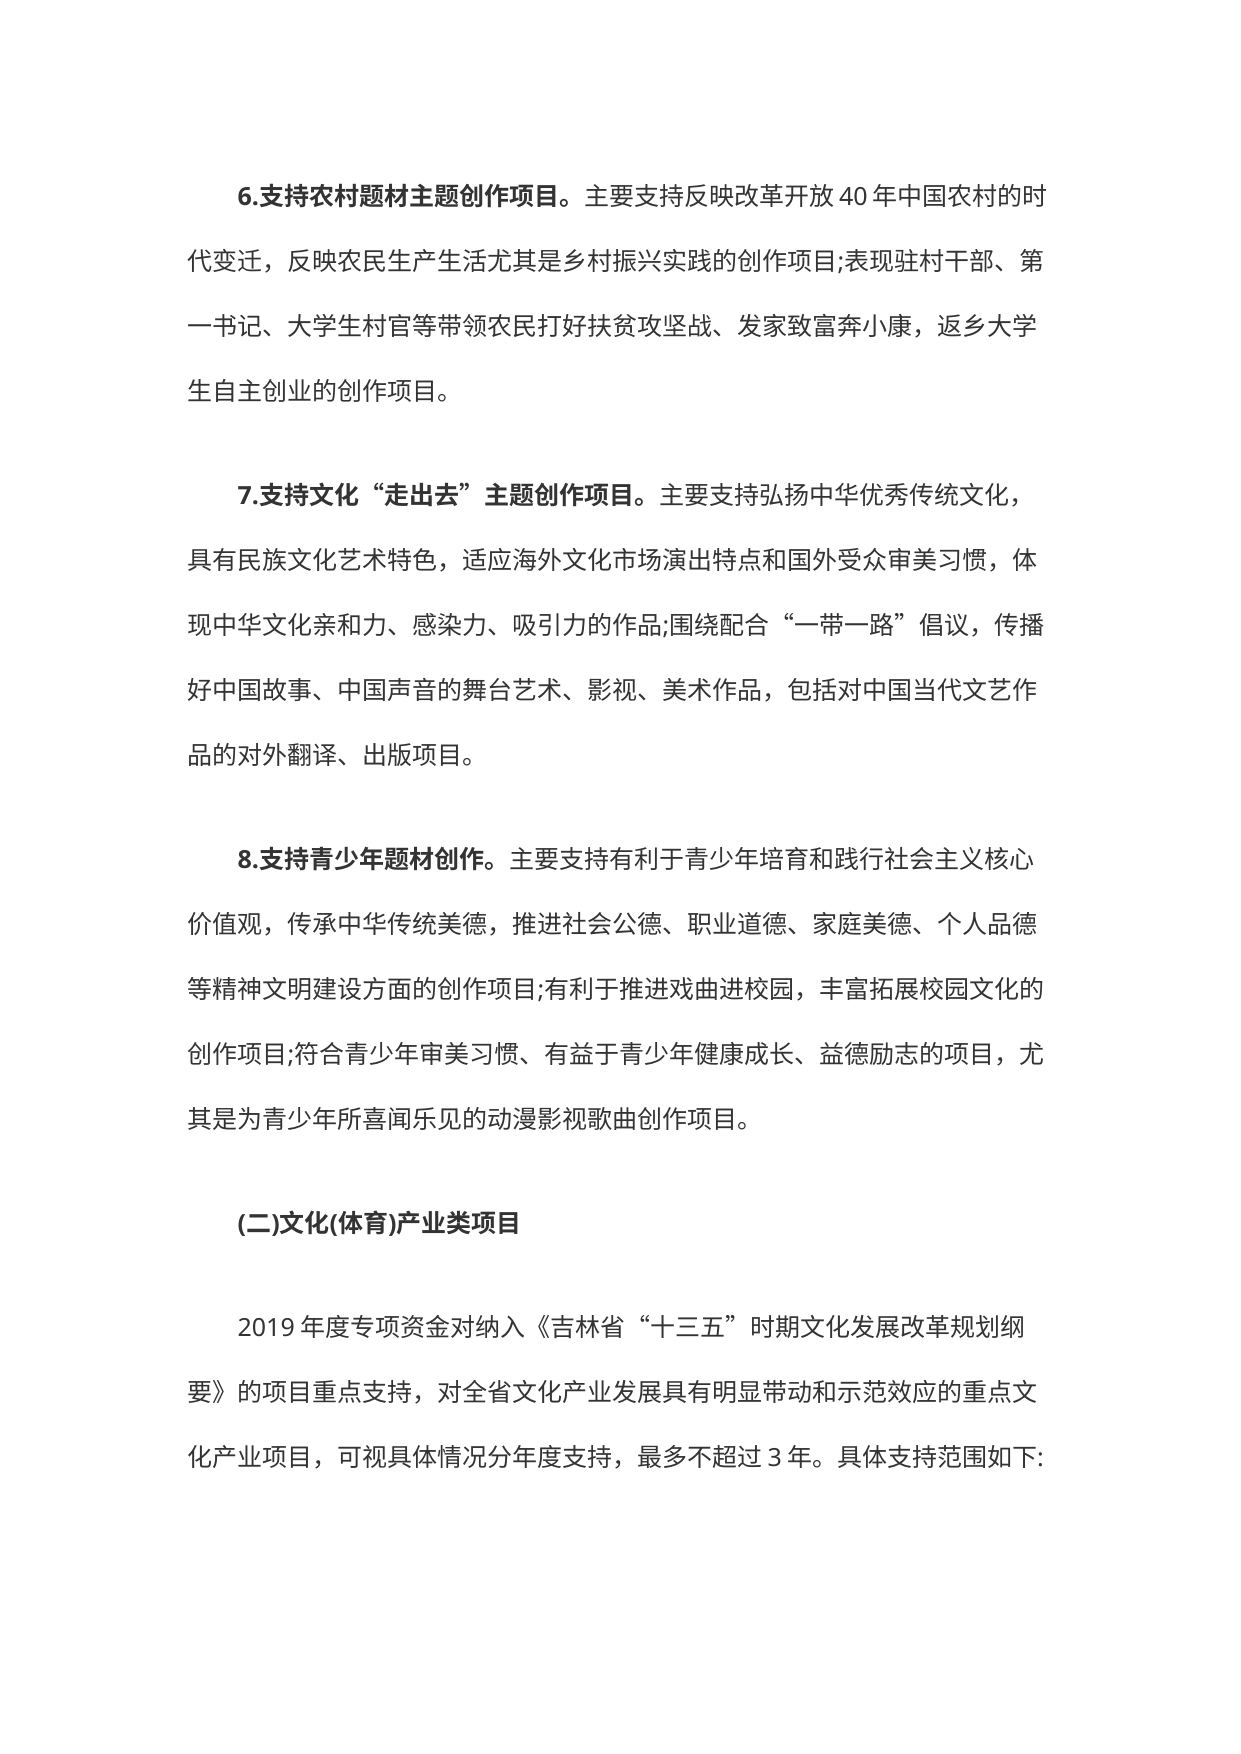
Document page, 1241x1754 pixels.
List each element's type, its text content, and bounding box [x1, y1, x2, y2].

text (二)文化(体育)产业类项目 [187, 1189, 1053, 1254]
text 2019年度专项资金对纳入《吉林省“十三五”时期文化发展改革规划纲要》的项目重点支持，对全省文化产业发展具有明显带动和示范效应的重点文化产业项目，可视具体情况分年度支持，最多不超过3年。具体支持范围如下: [187, 1293, 1053, 1488]
text 6.支持农村题材主题创作项目。主要支持反映改革开放40年中国农村的时代变迁，反映农民生产生活尤其是乡村振兴实践的创作项目;表现驻村干部、第一书记、大学生村官等带领农民打好扶贫攻坚战、发家致富奔小康，返乡大学生自主创业的创作项目。 [187, 162, 1053, 422]
text 8.支持青少年题材创作。主要支持有利于青少年培育和践行社会主义核心价值观，传承中华传统美德，推进社会公德、职业道德、家庭美德、个人品德等精神文明建设方面的创作项目;有利于推进戏曲进校园，丰富拓展校园文化的创作项目;符合青少年审美习惯、有益于青少年健康成长、益德励志的项目，尤其是为青少年所喜闻乐见的动漫影视歌曲创作项目。 [187, 825, 1053, 1150]
text 7.支持文化“走出去”主题创作项目。主要支持弘扬中华优秀传统文化，具有民族文化艺术特色，适应海外文化市场演出特点和国外受众审美习惯，体现中华文化亲和力、感染力、吸引力的作品;围绕配合“一带一路”倡议，传播好中国故事、中国声音的舞台艺术、影视、美术作品，包括对中国当代文艺作品的对外翻译、出版项目。 [187, 461, 1053, 786]
